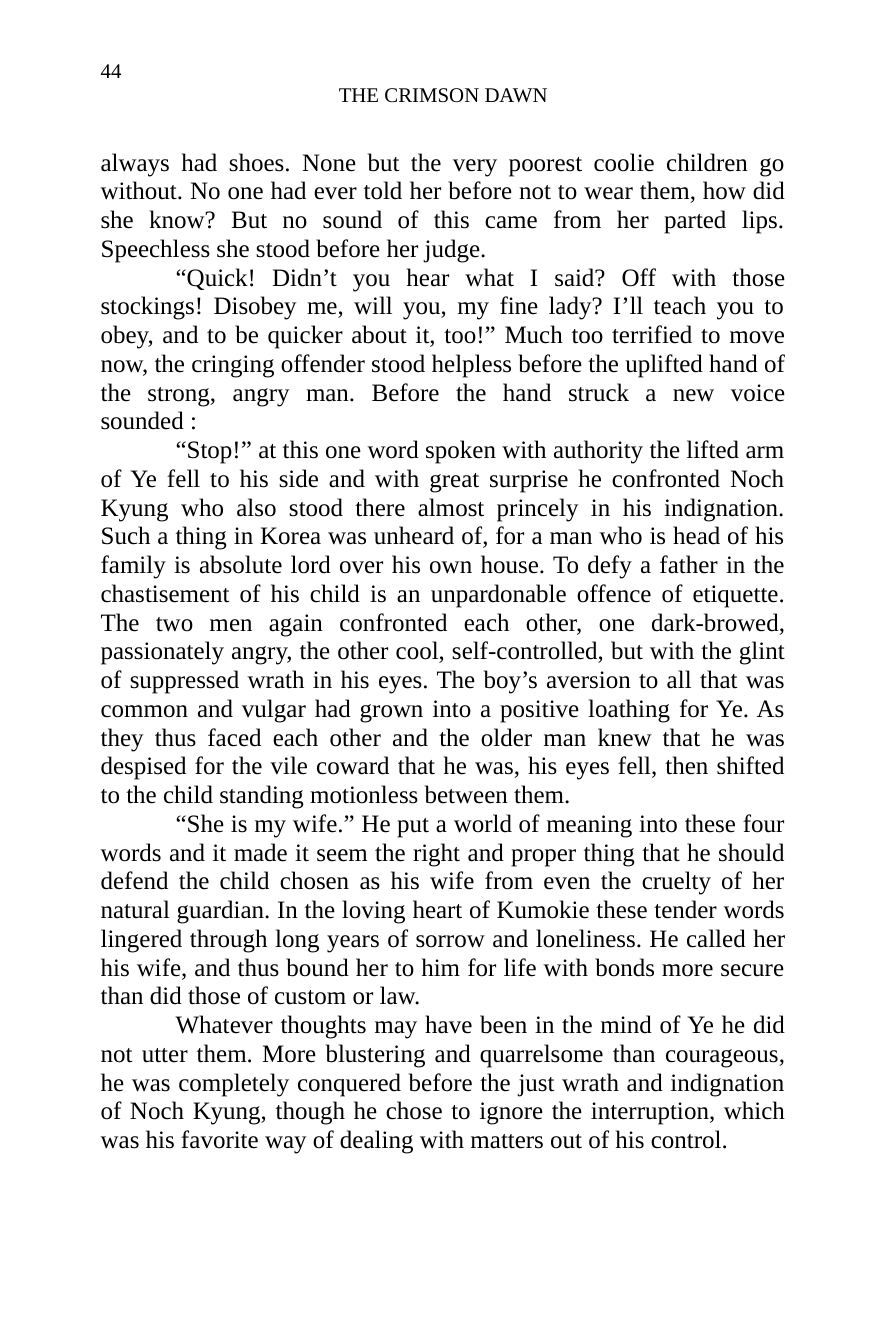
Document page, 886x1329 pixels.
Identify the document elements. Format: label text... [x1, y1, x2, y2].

text Whatever thoughts may have been in the mind of Ye he did not utter them. More blustering and quarrelsome than courageous, he was completely conquered before the just wrath and indignation of Noch Kyung, though he chose to ignore the interruption, which was his favorite way of dealing with matters out of his control. [100, 1010, 786, 1154]
text “She is my wife.” He put a world of meaning into these four words and it made it seem the right and proper thing that he should defend the child chosen as his wife from even the cruelty of her natural guardian. In the loving heart of Kumokie these tender words lingered through long years of sorrow and loneliness. He called her his wife, and thus bound her to him for life with bonds more secure than did those of custom or law. [100, 809, 786, 1010]
text “Stop!” at this one word spoken with authority the lifted arm of Ye fell to his side and with great surprise he confronted Noch Kyung who also stood there almost princely in his indignation. Such a thing in Korea was unheard of, for a man who is head of his family is absolute lord over his own house. To defy a father in the chastisement of his child is an unpardonable offence of etiquette. The two men again confronted each other, one dark-browed, passionately angry, the other cool, self-controlled, but with the glint of suppressed wrath in his eyes. The boy’s aversion to all that was common and vulgar had grown into a positive loathing for Ye. As they thus faced each other and the older man knew that he was despised for the vile coward that he was, his eyes fell, then shifted to the child standing motionless between them. [100, 435, 786, 809]
text always had shoes. None but the very poorest coolie children go without. No one had ever told her before not to wear them, how did she know? But no sound of this came from her parted lips. Speechless she stood before her judge. [100, 148, 786, 263]
text “Quick! Didn’t you hear what I said? Off with those stockings! Disobey me, will you, my fine lady? I’ll teach you to obey, and to be quicker about it, too!” Much too terrified to move now, the cringing offender stood helpless before the uplifted hand of the strong, angry man. Before the hand struck a new voice sounded : [100, 263, 786, 435]
